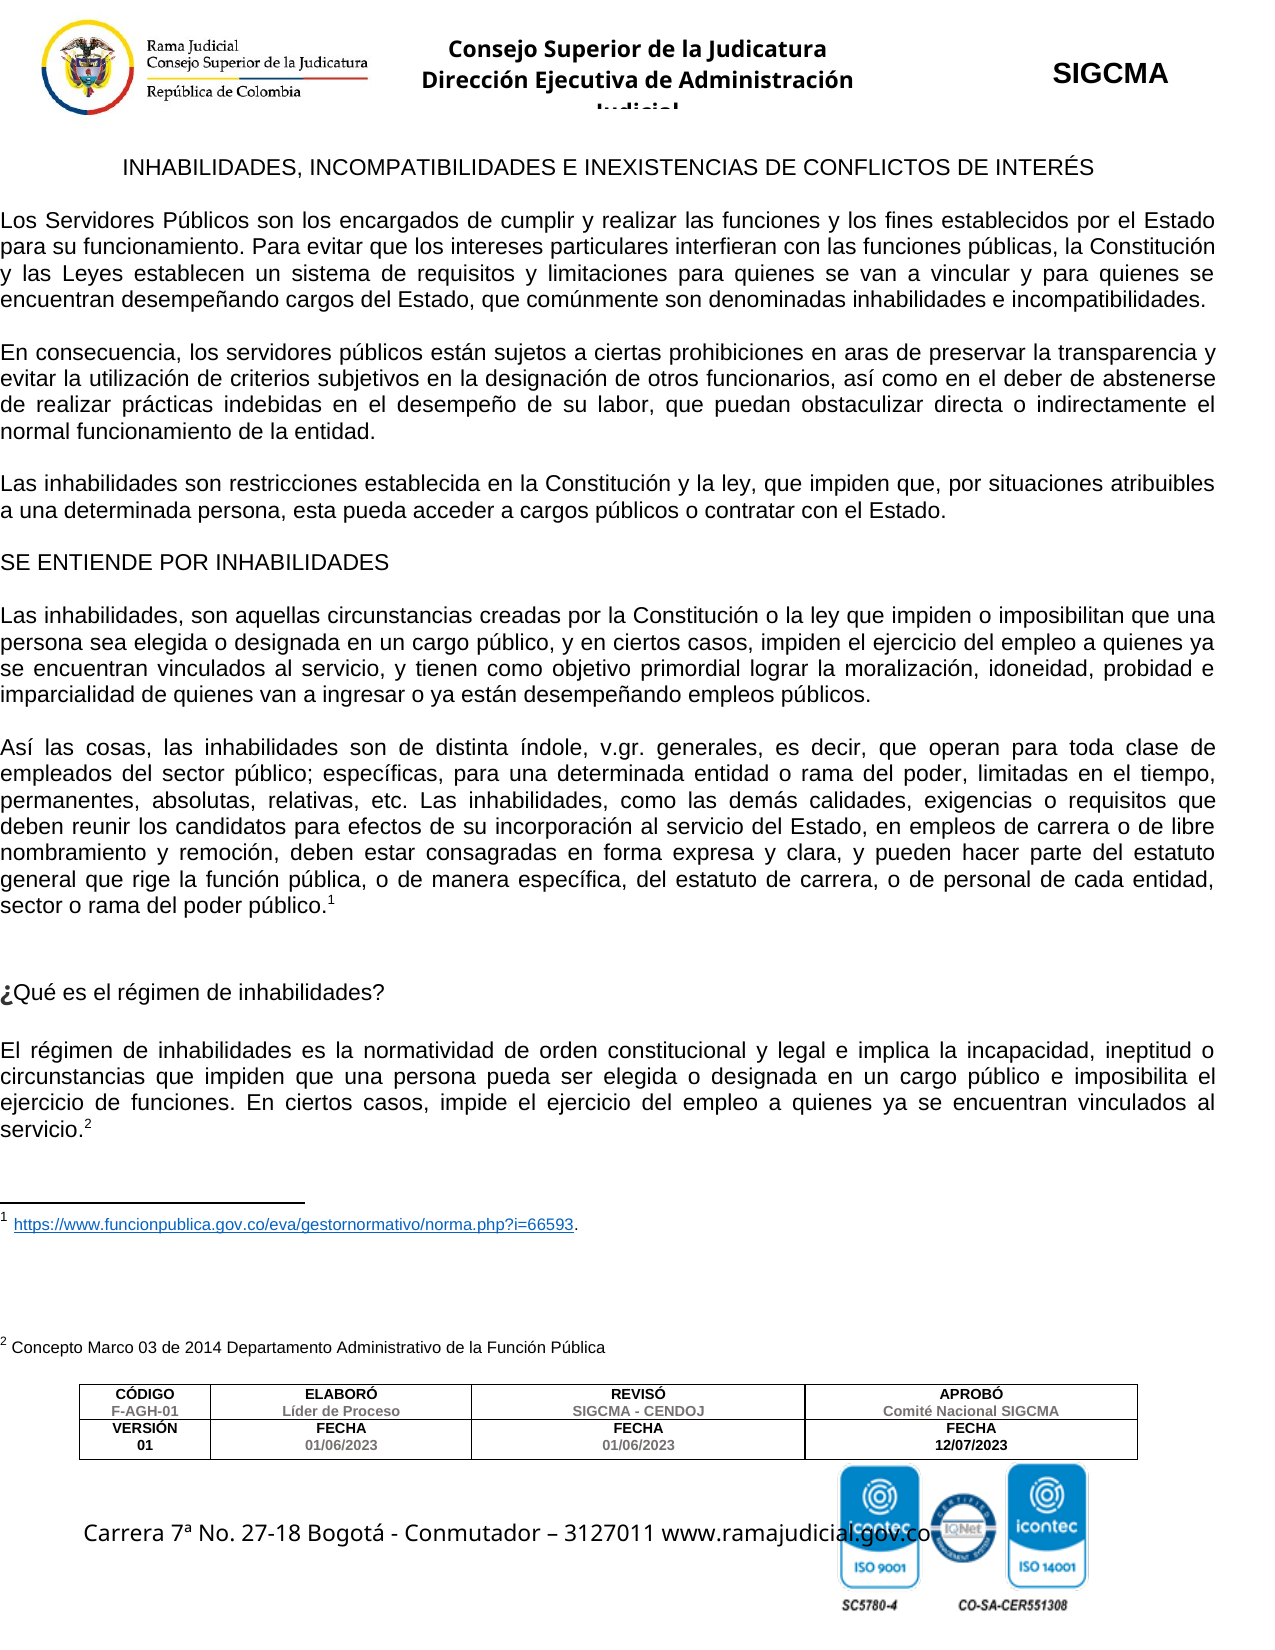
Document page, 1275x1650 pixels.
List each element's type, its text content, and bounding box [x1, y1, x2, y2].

text Los Servidores Públicos son los encargados de cumplir y realizar las funciones y los fines establecidos por el Estado para su funcionamiento. Para evitar que los intereses particulares interfieran con las funciones públicas, la Constitución y las Leyes establecen un sistema de requisitos y limitaciones para quienes se van a vincular y para quienes se encuentran desempeñando cargos del Estado, que comúnmente son denominadas inhabilidades e incompatibilidades. [0, 207, 1217, 312]
text Las inhabilidades son restricciones establecida en la Constitución y la ley, que impiden que, por situaciones atribuibles a una determinada persona, esta pueda acceder a cargos públicos o contratar con el Estado. [0, 470, 1217, 523]
text ¿Qué es el régimen de inhabilidades? [0, 971, 1217, 1008]
text INHABILIDADES, INCOMPATIBILIDADES E INEXISTENCIAS DE CONFLICTOS DE INTERÉS [0, 154, 1217, 180]
picture [830, 1461, 1125, 1650]
text En consecuencia, los servidores públicos están sujetos a ciertas prohibiciones en aras de preservar la transparencia y evitar la utilización de criterios subjetivos en la designación de otros funcionarios, así como en el deber de abstenerse de realizar prácticas indebidas en el desempeño de su labor, que puedan obstaculizar directa o indirectamente el normal funcionamiento de la entidad. [0, 338, 1217, 444]
text Las inhabilidades, son aquellas circunstancias creadas por la Constitución o la ley que impiden o imposibilitan que una persona sea elegida o designada en un cargo público, y en ciertos casos, impiden el ejercicio del empleo a quienes ya se encuentran vinculados al servicio, y tienen como objetivo primordial lograr la moralización, idoneidad, probidad e imparcialidad de quienes van a ingresar o ya están desempeñando empleos públicos. [0, 602, 1217, 707]
text SE ENTIENDE POR INHABILIDADES [0, 549, 1217, 576]
text El régimen de inhabilidades es la normatividad de orden constitucional y legal e implica la incapacidad, ineptitud o circunstancias que impiden que una persona pueda ser elegida o designada en un cargo público e imposibilita el ejercicio de funciones. En ciertos casos, impide el ejercicio del empleo a quienes ya se encuentran vinculados al servicio. [0, 1037, 1217, 1142]
text Así las cosas, las inhabilidades son de distinta índole, v.gr. generales, es decir, que operan para toda clase de empleados del sector público; específicas, para una determinada entidad o rama del poder, limitadas en el tiempo, permanentes, absolutas, relativas, etc. Las inhabilidades, como las demás calidades, exigencias o requisitos que deben reunir los candidatos para efectos de su incorporación al servicio del Estado, en empleos de carrera o de libre nombramiento y remoción, deben estar consagradas en forma expresa y clara, y pueden hacer parte del estatuto general que rige la función pública, o de manera específica, del estatuto de carrera, o de personal de cada entidad, sector o rama del poder público. [0, 734, 1217, 918]
picture [34, 11, 375, 124]
